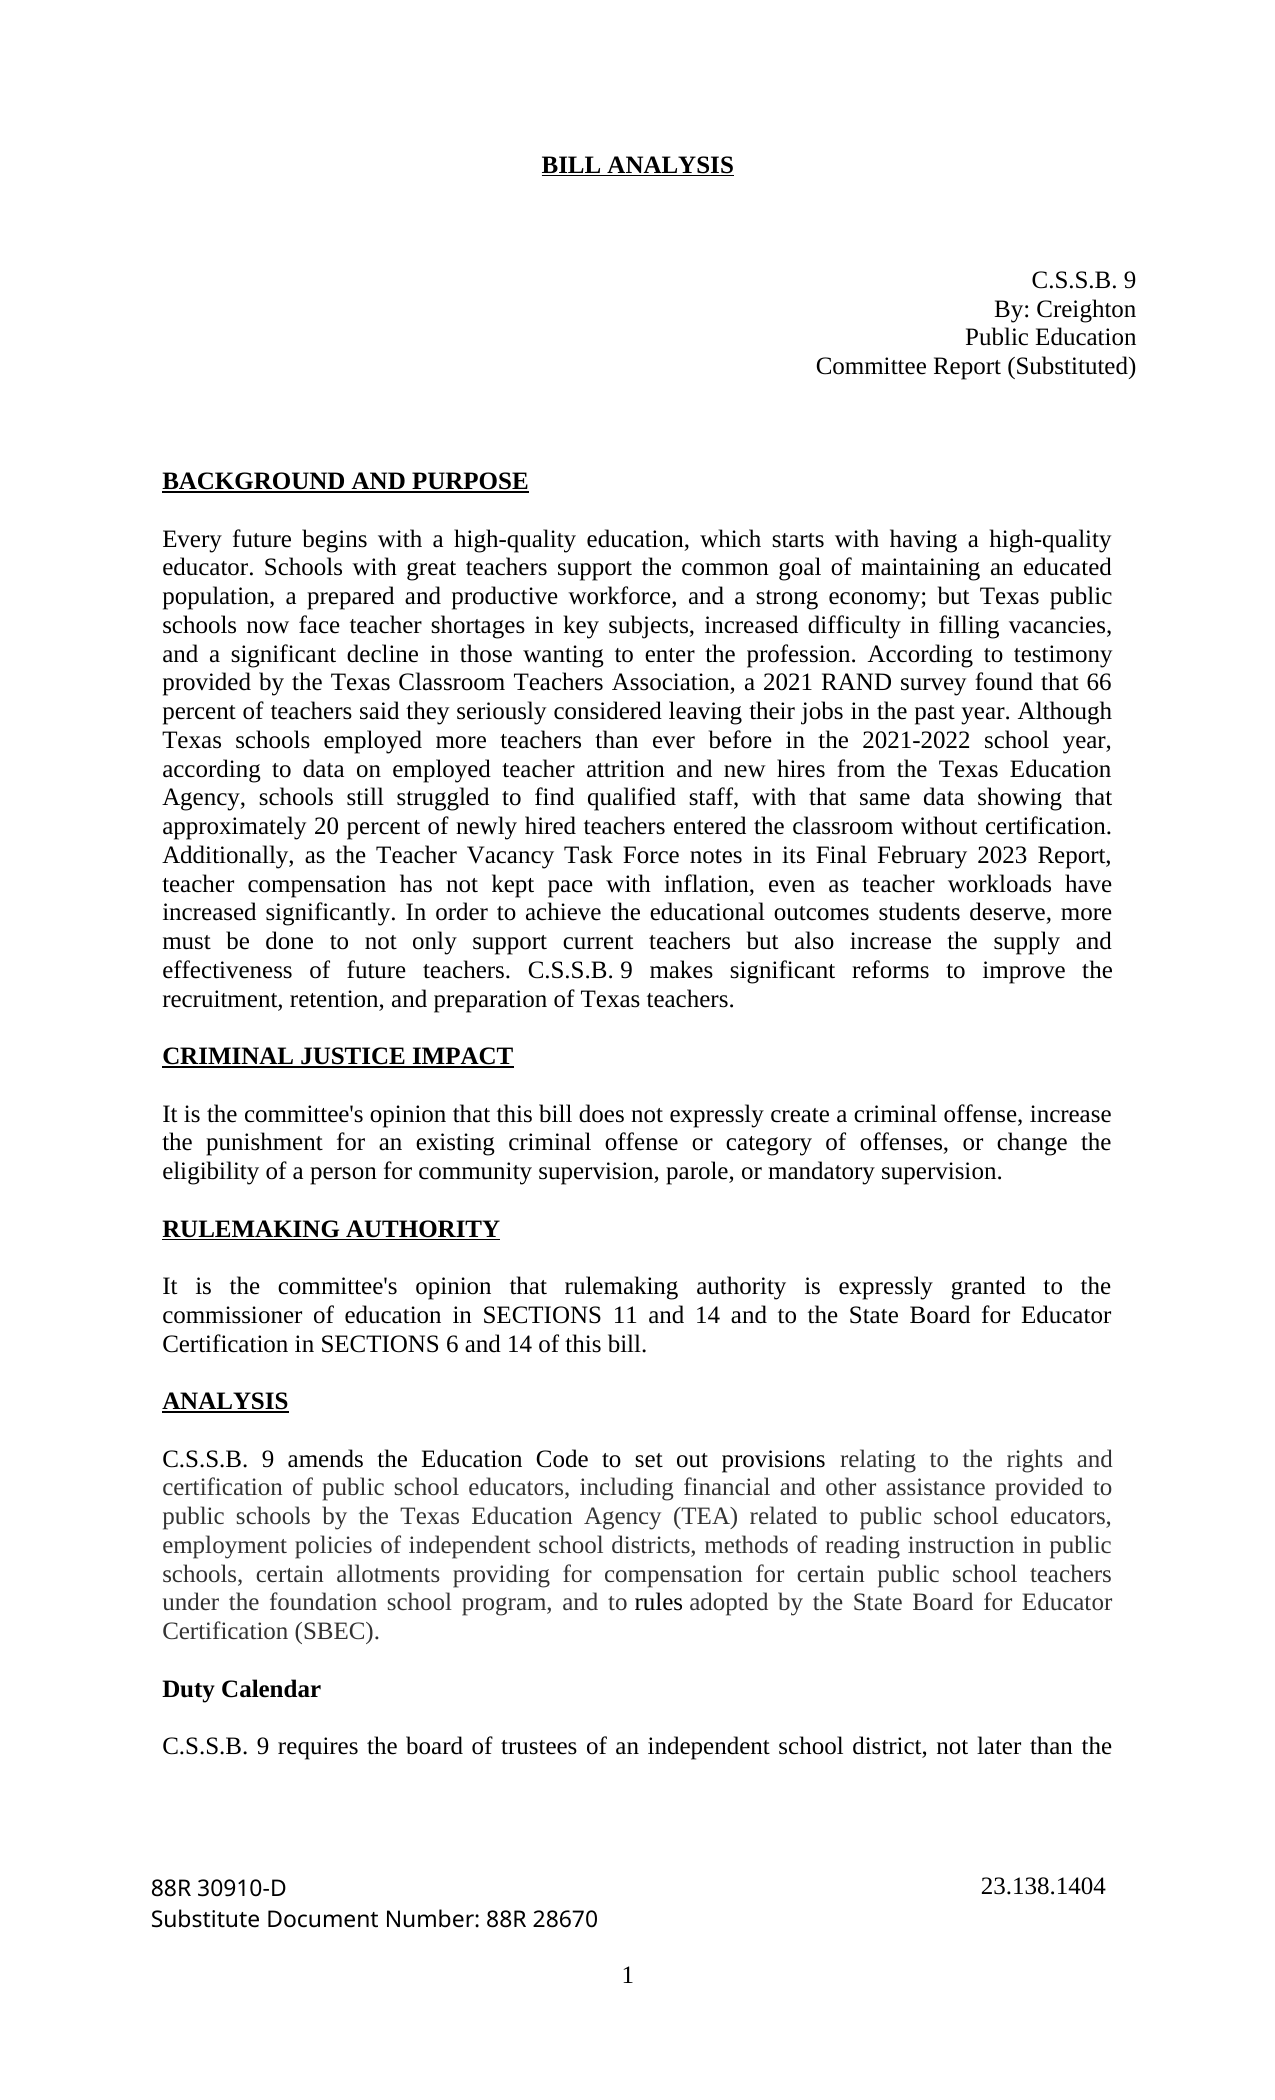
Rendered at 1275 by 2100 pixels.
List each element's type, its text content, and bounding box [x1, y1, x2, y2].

table_cell By: Creighton [150, 294, 1147, 322]
table_header C.S.S.B. 9 [150, 265, 1147, 294]
table_cell Public Education [150, 323, 1147, 351]
table_header BILL ANALYSIS [150, 150, 1125, 179]
table_cell Committee Report (Substituted) [150, 351, 1147, 380]
table_header BACKGROUND AND PURPOSE Every future begins with a high-quality education, which starts with having a high-quality educator. Schools with great teachers support the common goal of maintaining an educated population, a prepared and productive workforce, and a strong economy; but Texas public schools now face teacher shortages in key subjects, increased difficulty in filling vacancies, and a significant decline in those wanting to enter the profession. According to testimony provided by the Texas Classroom Teachers Association, a 2021 RAND survey found that 66 percent of teachers said they seriously considered leaving their jobs in the past year. Although Texas schools employed more teachers than ever before in the 2021-2022 school year, according to data on employed teacher attrition and new hires from the Texas Education Agency, schools still struggled to find qualified staff, with that same data showing that approximately 20 percent of newly hired teachers entered the classroom without certification. Additionally, as the Teacher Vacancy Task Force notes in its Final February 2023 Report, teacher compensation has not kept pace with inflation, even as teacher workloads have increased significantly. In order to achieve the educational outcomes students deserve, more must be done to not only support current teachers but also increase the supply and effectiveness of future teachers. C.S.S.B. 9 makes significant reforms to improve the recruitment, retention, and preparation of Texas teachers. [150, 466, 1125, 1041]
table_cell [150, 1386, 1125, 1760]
table_cell RULEMAKING AUTHORITY It is the committee's opinion that rulemaking authority is expressly granted to the commissioner of education in SECTIONS 11 and 14 and to the State Board for Educator Certification in SECTIONS 6 and 14 of this bill. [150, 1214, 1125, 1386]
table_cell CRIMINAL JUSTICE IMPACT It is the committee's opinion that this bill does not expressly create a criminal offense, increase the punishment for an existing criminal offense or category of offenses, or change the eligibility of a person for community supervision, parole, or mandatory supervision. [150, 1041, 1125, 1214]
